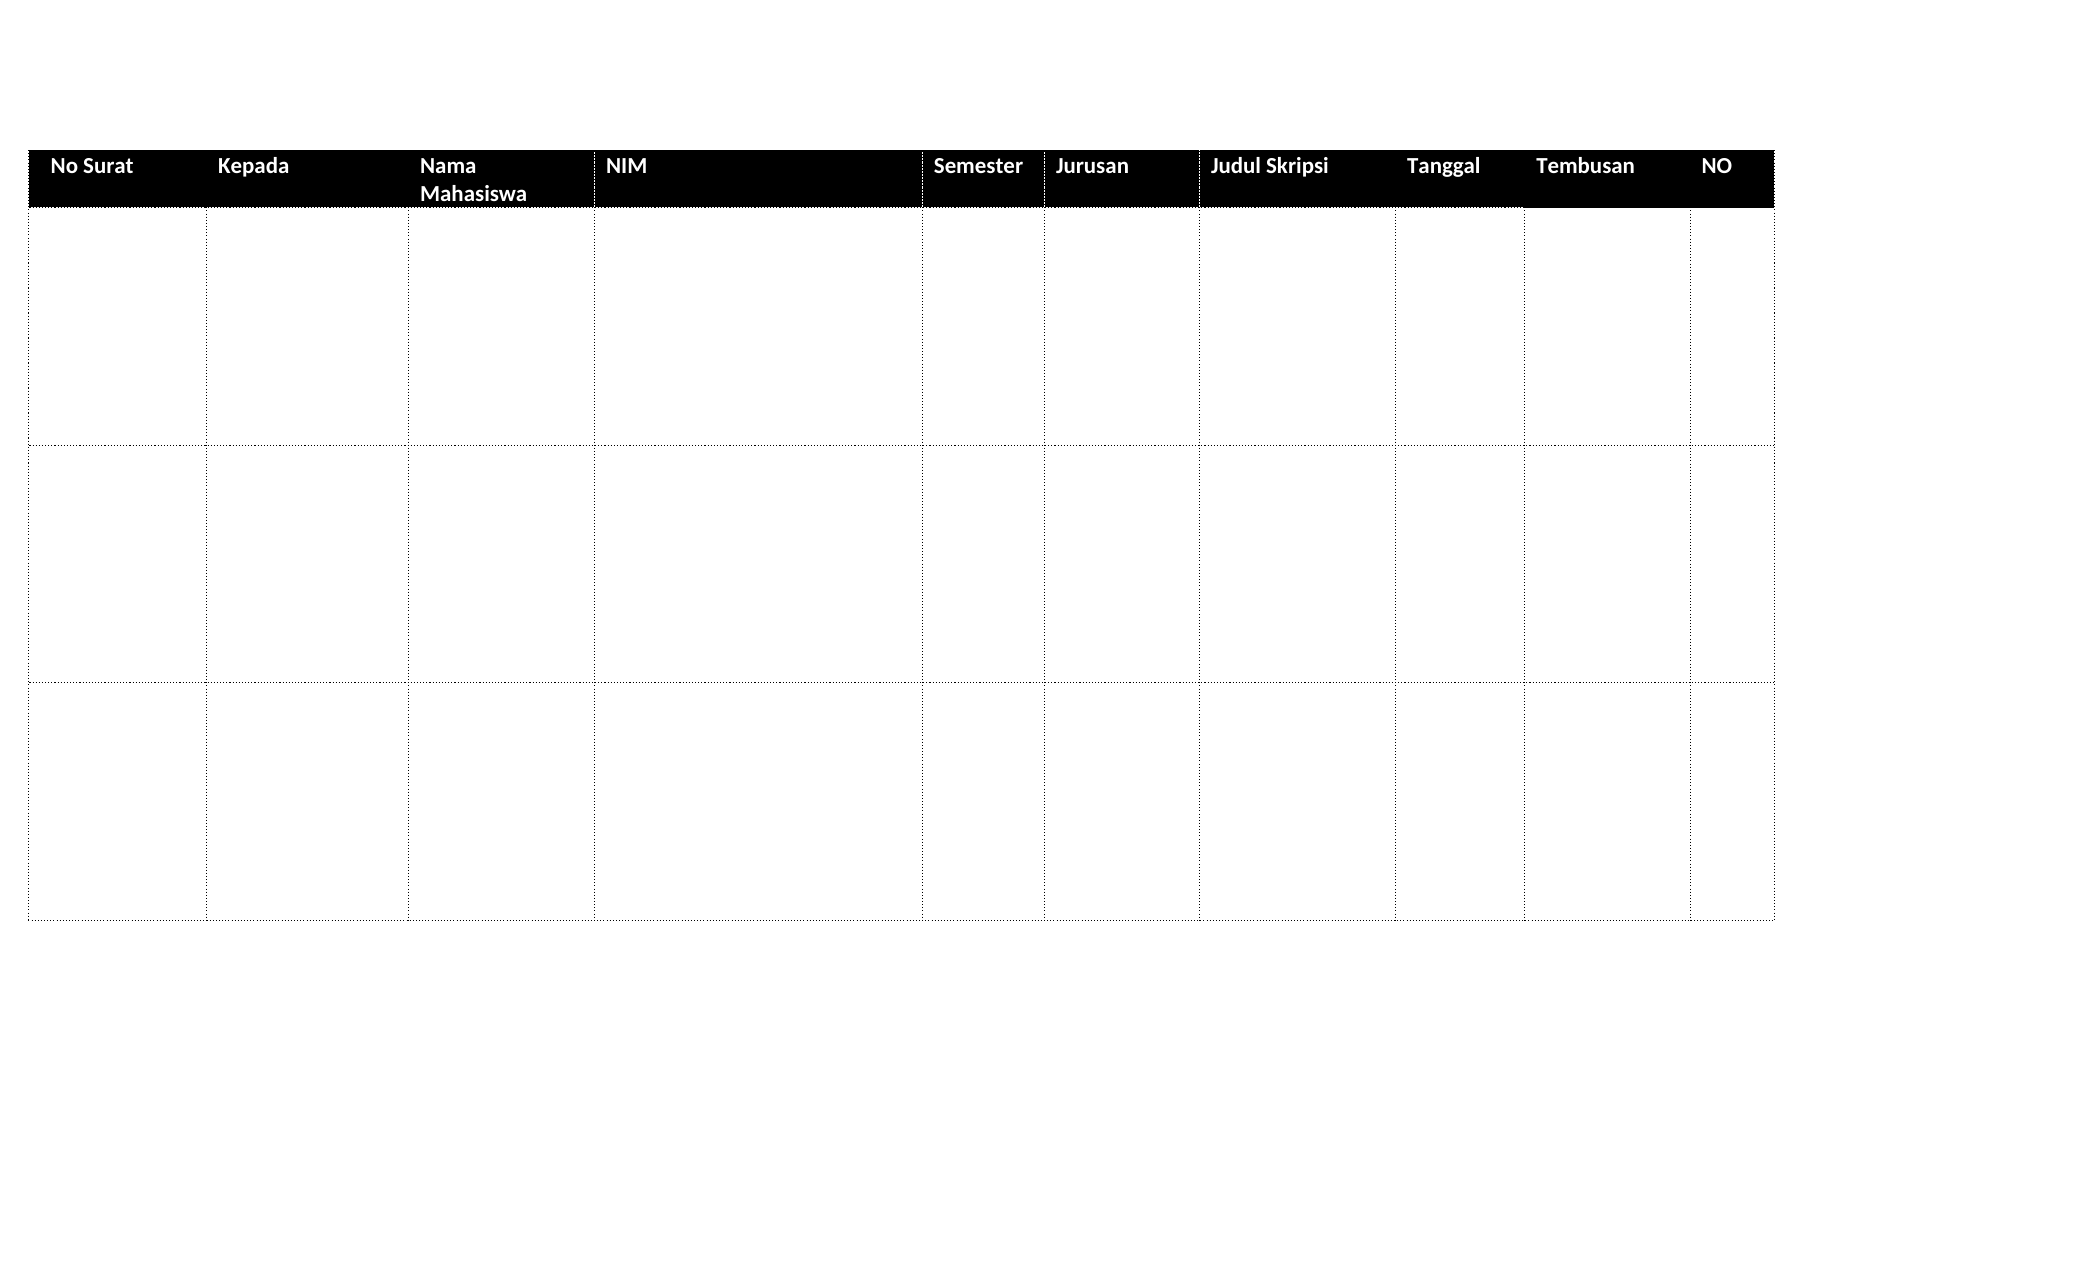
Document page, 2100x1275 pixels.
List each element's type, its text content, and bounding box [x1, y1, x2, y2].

table_cell [595, 445, 922, 682]
table_cell [1045, 445, 1199, 682]
table_cell [595, 207, 922, 445]
table_cell [207, 445, 409, 682]
table_cell [1045, 207, 1199, 445]
table_header Kepada [207, 150, 409, 207]
table_cell [207, 682, 409, 920]
table_header Semester [923, 150, 1044, 207]
table_cell [409, 445, 594, 682]
table_cell [1690, 682, 1774, 920]
table_cell [1200, 445, 1396, 682]
table_cell [29, 682, 207, 920]
table_cell [29, 445, 207, 682]
table_cell [1396, 682, 1525, 920]
table_cell [1525, 682, 1690, 920]
table_cell [207, 207, 409, 445]
table_cell [1200, 207, 1396, 445]
table_cell [1396, 445, 1525, 682]
table_header Judul Skripsi [1200, 150, 1396, 207]
table_cell [1690, 208, 1774, 445]
table_header No Surat [29, 150, 207, 207]
table_header NIM [595, 150, 922, 207]
table_header Tembusan [1525, 150, 1690, 207]
table_cell [1045, 682, 1199, 920]
table_cell [1525, 445, 1690, 682]
table_cell [409, 207, 594, 445]
table_header Nama Mahasiswa [409, 150, 594, 207]
table_cell [923, 207, 1044, 445]
table_header Tanggal [1396, 150, 1525, 207]
table_cell [1525, 208, 1690, 445]
table_header Jurusan [1045, 150, 1199, 207]
table_cell [409, 682, 594, 920]
table_cell [923, 682, 1044, 920]
table_cell [595, 682, 922, 920]
table_cell [1690, 445, 1774, 682]
table_cell [1200, 682, 1396, 920]
table_cell [1396, 207, 1525, 445]
table_header NO [1690, 150, 1774, 207]
table_cell [923, 445, 1044, 682]
table_cell [29, 207, 207, 445]
